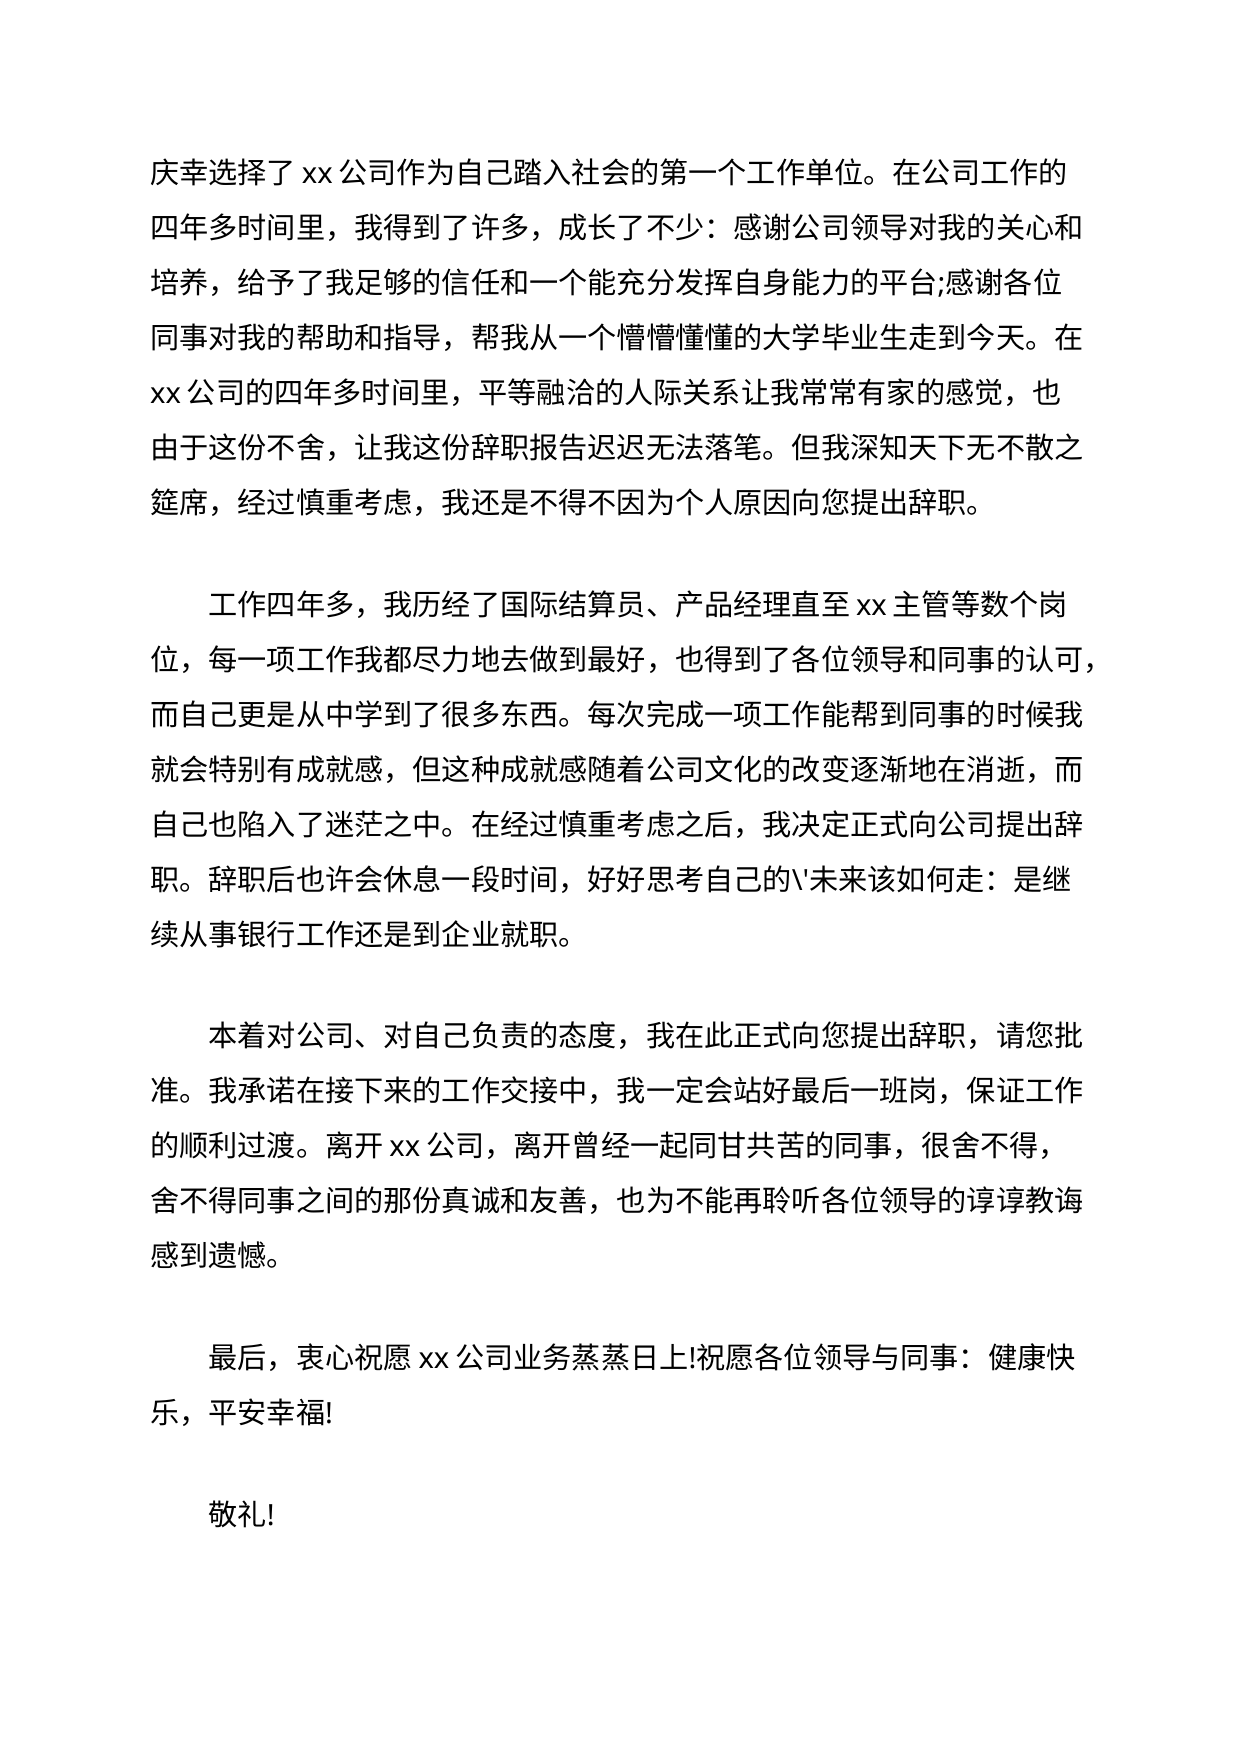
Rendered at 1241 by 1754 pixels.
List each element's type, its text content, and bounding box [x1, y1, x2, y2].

text 敬礼! [150, 1491, 1090, 1534]
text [150, 150, 1090, 522]
text 本着对公司、对自己负责的态度，我在此正式向您提出辞职，请您批准。我承诺在接下来的工作交接中，我一定会站好最后一班岗，保证工作的顺利过渡。离开xx公司，离开曾经一起同甘共苦的同事，很舍不得，舍不得同事之间的那份真诚和友善，也为不能再聆听各位领导的谆谆教诲感到遗憾。 [150, 1013, 1090, 1275]
text 工作四年多，我历经了国际结算员、产品经理直至xx主管等数个岗位，每一项工作我都尽力地去做到最好，也得到了各位领导和同事的认可，而自己更是从中学到了很多东西。每次完成一项工作能帮到同事的时候我就会特别有成就感，但这种成就感随着公司文化的改变逐渐地在消逝，而自己也陷入了迷茫之中。在经过慎重考虑之后，我决定正式向公司提出辞职。辞职后也许会休息一段时间，好好思考自己的\'未来该如何走：是继续从事银行工作还是到企业就职。 [150, 581, 1090, 953]
text 最后，衷心祝愿xx公司业务蒸蒸日上!祝愿各位领导与同事：健康快乐，平安幸福! [150, 1334, 1090, 1432]
